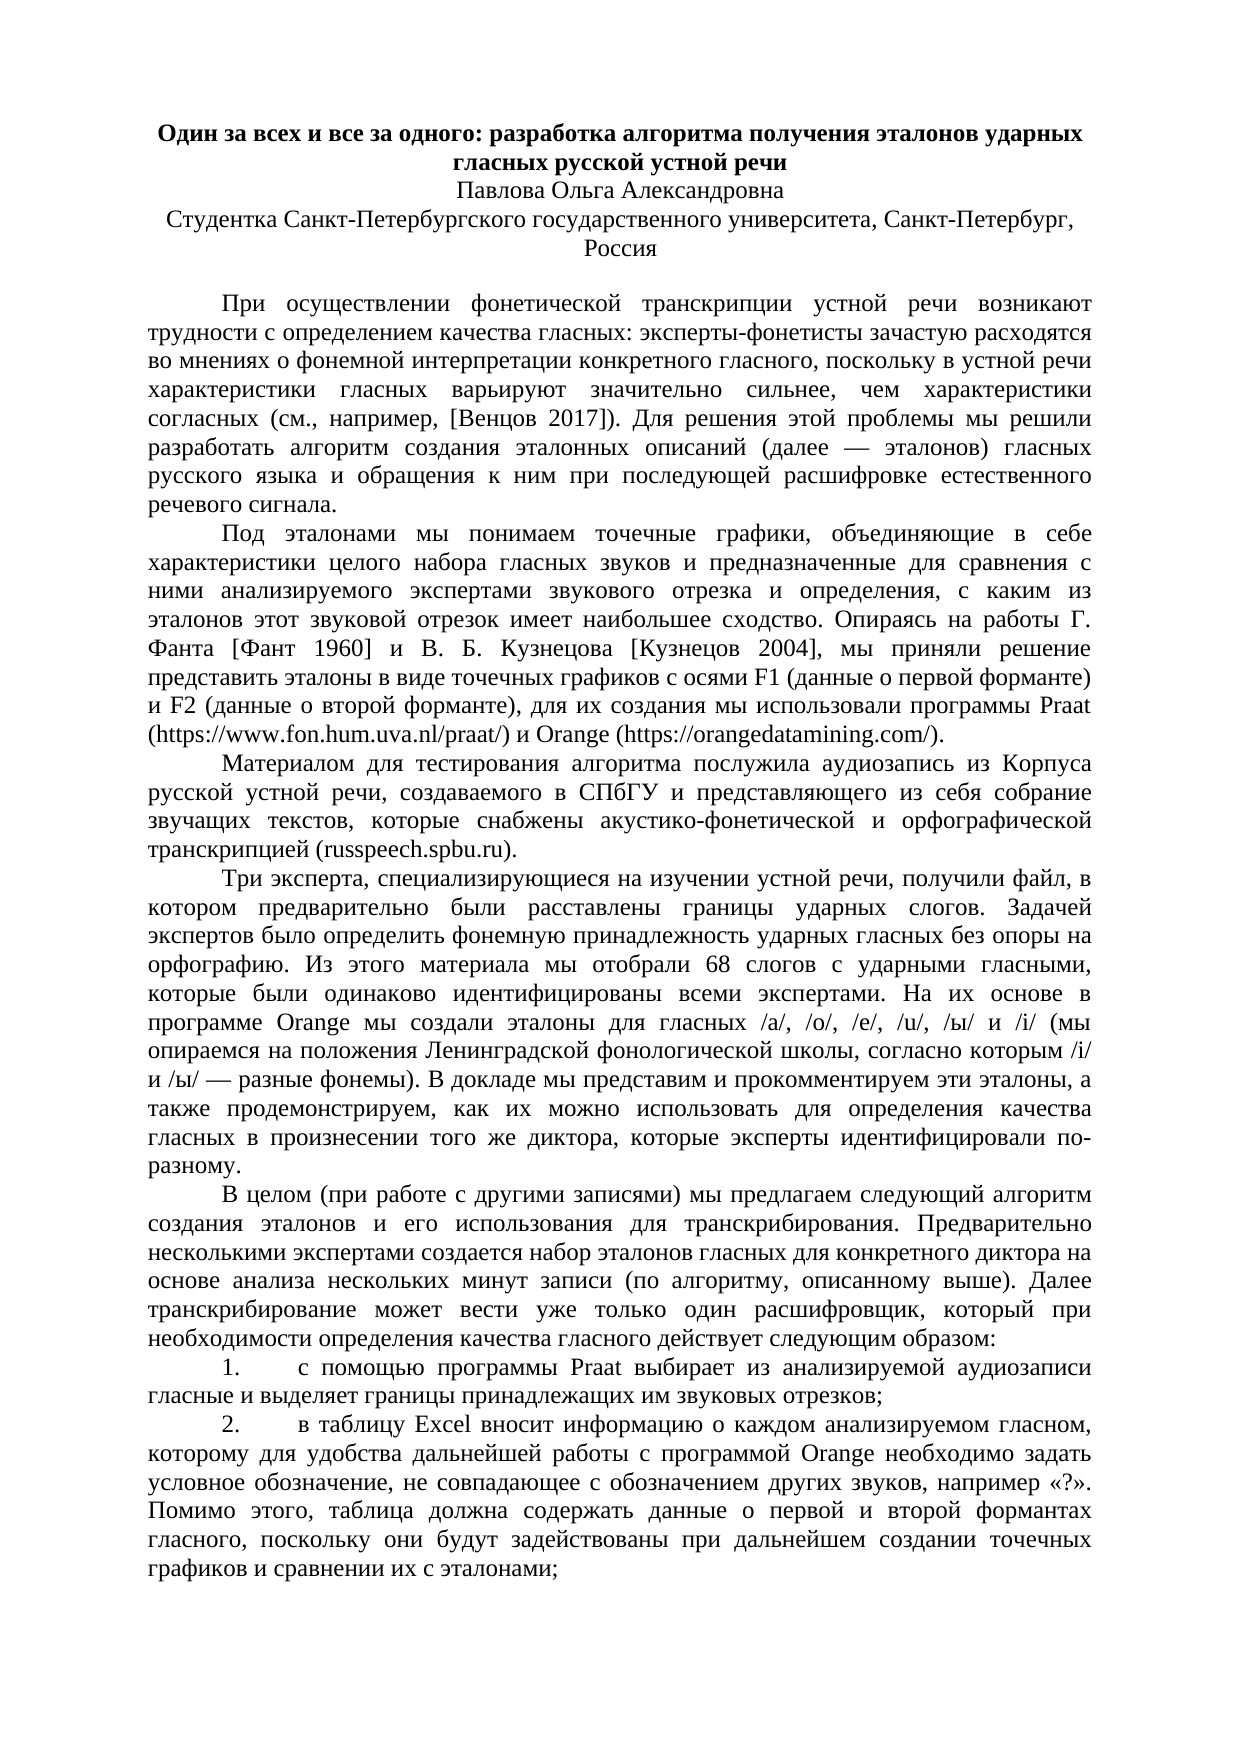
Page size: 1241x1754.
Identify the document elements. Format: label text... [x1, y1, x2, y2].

text В целом (при работе с другими записями) мы предлагаем следующий алгоритм создания эталонов и его использования для транскрибирования. Предварительно несколькими экспертами создается набор эталонов гласных для конкретного диктора на основе анализа нескольких минут записи (по алгоритму, описанному выше). Далее транскрибирование может вести уже только один расшифровщик, который при необходимости определения качества гласного действует следующим образом: [148, 1179, 1093, 1352]
text Один за всех и все за одного: разработка алгоритма получения эталонов ударных гласных русской устной речи [148, 118, 1093, 176]
text Три эксперта, специализирующиеся на изучении устной речи, получили файл, в котором предварительно были расставлены границы ударных слогов. Задачей экспертов было определить фонемную принадлежность ударных гласных без опоры на орфографию. Из этого материала мы отобрали 68 слогов с ударными гласными, которые были одинаково идентифицированы всеми экспертами. На их основе в программе Orange мы создали эталоны для гласных /a/, /o/, /e/, /u/, /ы/ и /i/ (мы опираемся на положения Ленинградской фонологической школы, согласно которым /i/ и /ы/ — разные фонемы). В докладе мы представим и прокомментируем эти эталоны, а также продемонстрируем, как их можно использовать для определения качества гласных в произнесении того же диктора, которые эксперты идентифицировали по-разному. [148, 863, 1093, 1179]
list в таблицу Excel вносит информацию о каждом анализируемом гласном, которому для удобства дальнейшей работы с программой Orange необходимо задать условное обозначение, не совпадающее с обозначением других звуков, например «?». Помимо этого, таблица должна содержать данные о первой и второй формантах гласного, поскольку они будут задействованы при дальнейшем создании точечных графиков и сравнении их с эталонами; [148, 1409, 1093, 1582]
text Под эталонами мы понимаем точечные графики, объединяющие в себе характеристики целого набора гласных звуков и предназначенные для сравнения с ними анализируемого экспертами звукового отрезка и определения, с каким из эталонов этот звуковой отрезок имеет наибольшее сходство. Опираясь на работы Г. Фанта [Фант 1960] и В. Б. Кузнецова [Кузнецов 2004], мы приняли решение представить эталоны в виде точечных графиков с осями F1 (данные о первой форманте) и F2 (данные о второй форманте), для их создания мы использовали программы Praat (https://www.fon.hum.uva.nl/praat/) и Orange (https://orangedatamining.com/). [148, 518, 1093, 748]
text Павлова Ольга Александровна [148, 176, 1093, 204]
list с помощью программы Praat выбирает из анализируемой аудиозаписи гласные и выделяет границы принадлежащих им звуковых отрезков; [148, 1352, 1093, 1409]
text При осуществлении фонетической транскрипции устной речи возникают трудности с определением качества гласных: эксперты-фонетисты зачастую расходятся во мнениях о фонемной интерпретации конкретного гласного, поскольку в устной речи характеристики гласных варьируют значительно сильнее, чем характеристики согласных (см., например, [Венцов 2017]). Для решения этой проблемы мы решили разработать алгоритм создания эталонных описаний (далее — эталонов) гласных русского языка и обращения к ним при последующей расшифровке естественного речевого сигнала. [148, 288, 1093, 518]
text Материалом для тестирования алгоритма послужила аудиозапись из Корпуса русской устной речи, создаваемого в СПбГУ и представляющего из себя собрание звучащих текстов, которые снабжены акустико-фонетической и орфографической транскрипцией (russpeech.spbu.ru). [148, 748, 1093, 863]
text Студентка Санкт-Петербургского государственного университета, Санкт-Петербург, Россия [148, 204, 1093, 262]
